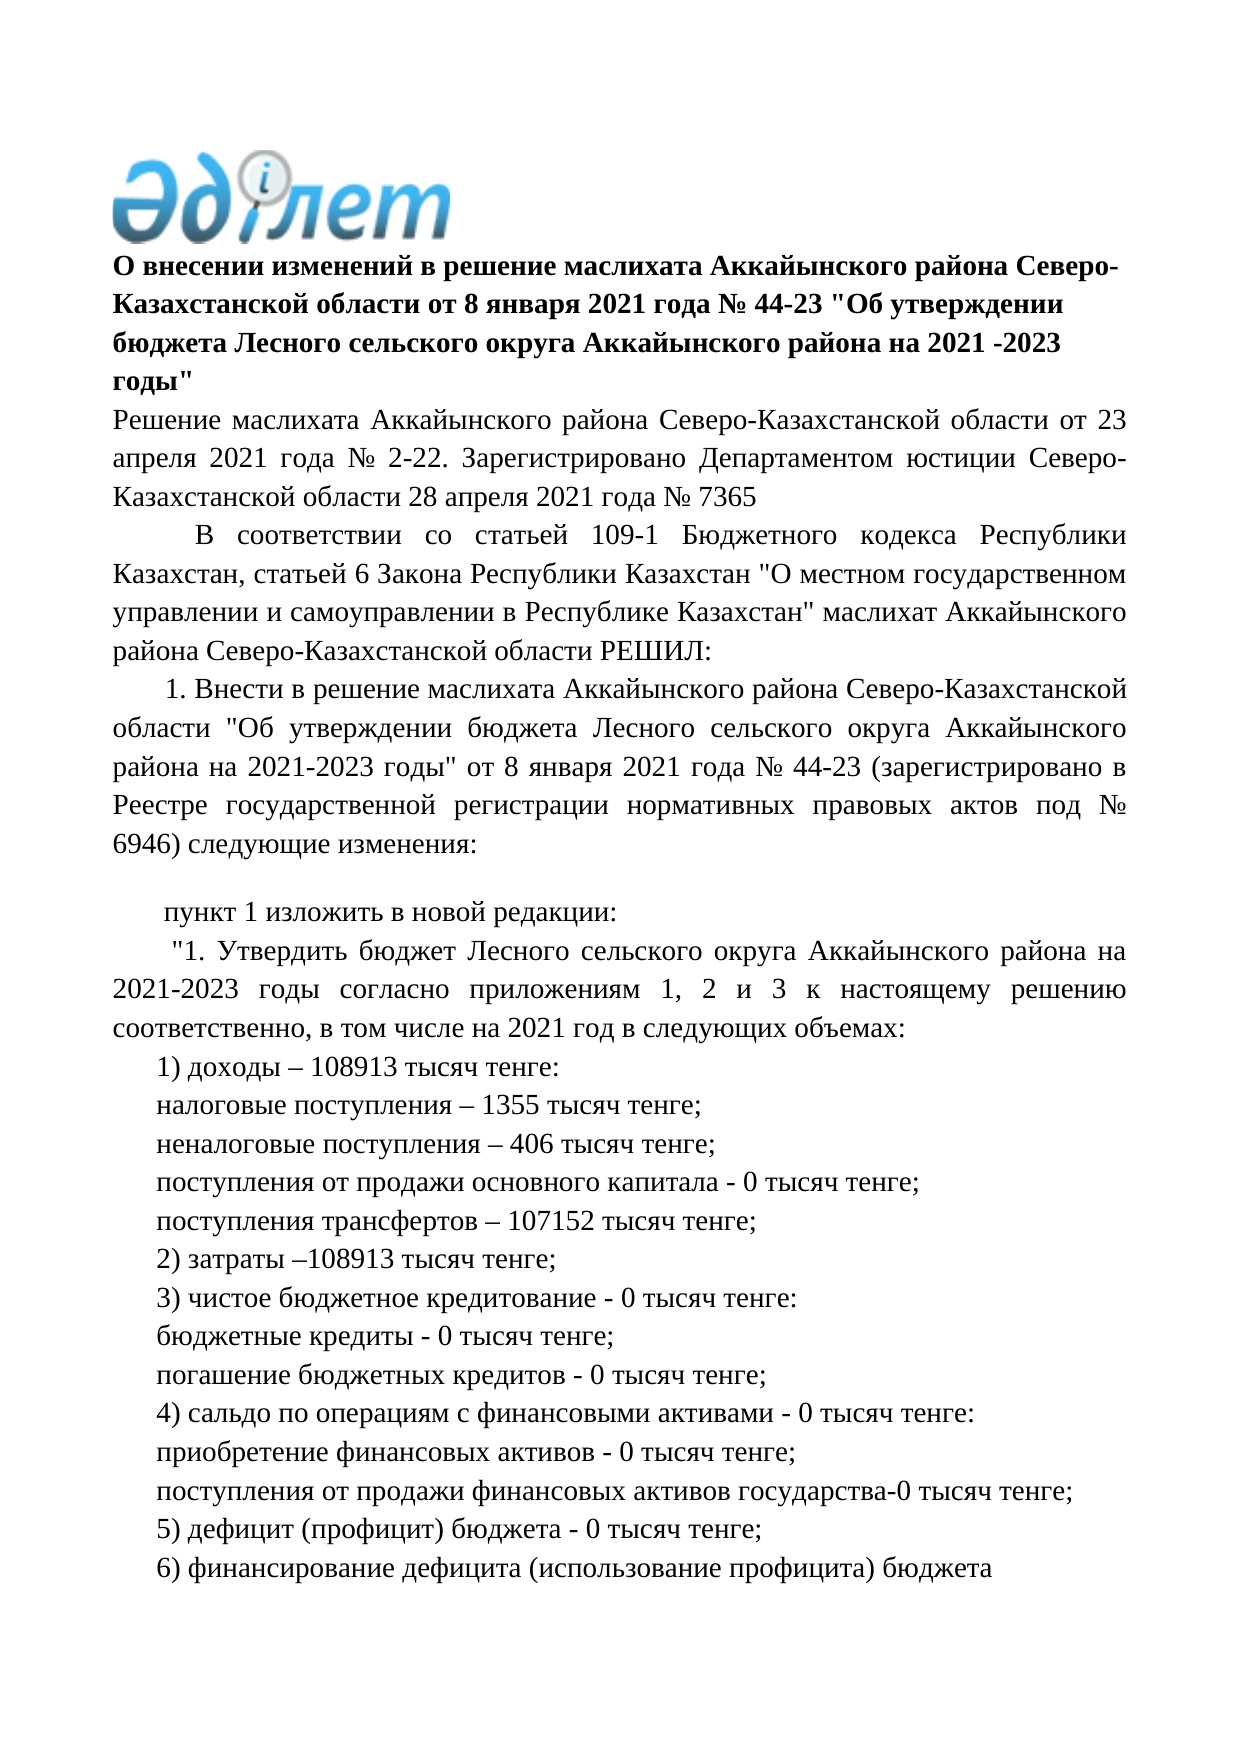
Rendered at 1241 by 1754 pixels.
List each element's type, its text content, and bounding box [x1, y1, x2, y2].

text 2) затраты –108913 тысяч тенге; [112, 1241, 1128, 1275]
text 1) доходы – 108913 тысяч тенге: [112, 1049, 1128, 1082]
picture [112, 150, 451, 244]
text приобретение финансовых активов - 0 тысяч тенге; [112, 1434, 1128, 1468]
text 6) финансирование дефицита (использование профицита) бюджета [112, 1550, 1128, 1583]
text поступления от продажи основного капитала - 0 тысяч тенге; [112, 1164, 1128, 1198]
text пункт 1 изложить в новой редакции: [112, 894, 1128, 928]
text 3) чистое бюджетное кредитование - 0 тысяч тенге: [112, 1280, 1128, 1313]
text неналоговые поступления – 406 тысяч тенге; [112, 1126, 1128, 1159]
text 4) сальдо по операциям с финансовыми активами - 0 тысяч тенге: [112, 1396, 1128, 1429]
text 5) дефицит (профицит) бюджета - 0 тысяч тенге; [112, 1511, 1128, 1545]
text 1. Внести в решение маслихата Аккайынского района Северо-Казахстанской области "Об утверждении бюджета Лесного сельского округа Аккайынского района на 2021-2023 годы" от 8 января 2021 года № 44-23 (зарегистрировано в Реестре государственной регистрации нормативных правовых актов под № 6946) следующие изменения: [112, 672, 1128, 859]
text погашение бюджетных кредитов - 0 тысяч тенге; [112, 1357, 1128, 1391]
text В соответствии со статьей 109-1 Бюджетного кодекса Республики Казахстан, статьей 6 Закона Республики Казахстан "О местном государственном управлении и самоуправлении в Республике Казахстан" маслихат Аккайынского района Северо-Казахстанской области РЕШИЛ: [112, 517, 1128, 667]
text "1. Утвердить бюджет Лесного сельского округа Аккайынского района на 2021-2023 годы согласно приложениям 1, 2 и 3 к настоящему решению соответственно, в том числе на 2021 год в следующих объемах: [112, 933, 1128, 1044]
text О внесении изменений в решение маслихата Аккайынского района Северо-Казахстанской области от 8 января 2021 года № 44-23 "Об утверждении бюджета Лесного сельского округа Аккайынского района на 2021 -2023 годы" [112, 248, 1128, 397]
text бюджетные кредиты - 0 тысяч тенге; [112, 1318, 1128, 1352]
text поступления от продажи финансовых активов государства-0 тысяч тенге; [112, 1473, 1128, 1506]
text налоговые поступления – 1355 тысяч тенге; [112, 1087, 1128, 1121]
text Решение маслихата Аккайынского района Северо-Казахстанской области от 23 апреля 2021 года № 2-22. Зарегистрировано Департаментом юстиции Северо-Казахстанской области 28 апреля 2021 года № 7365 [112, 402, 1128, 512]
text поступления трансфертов – 107152 тысяч тенге; [112, 1203, 1128, 1236]
